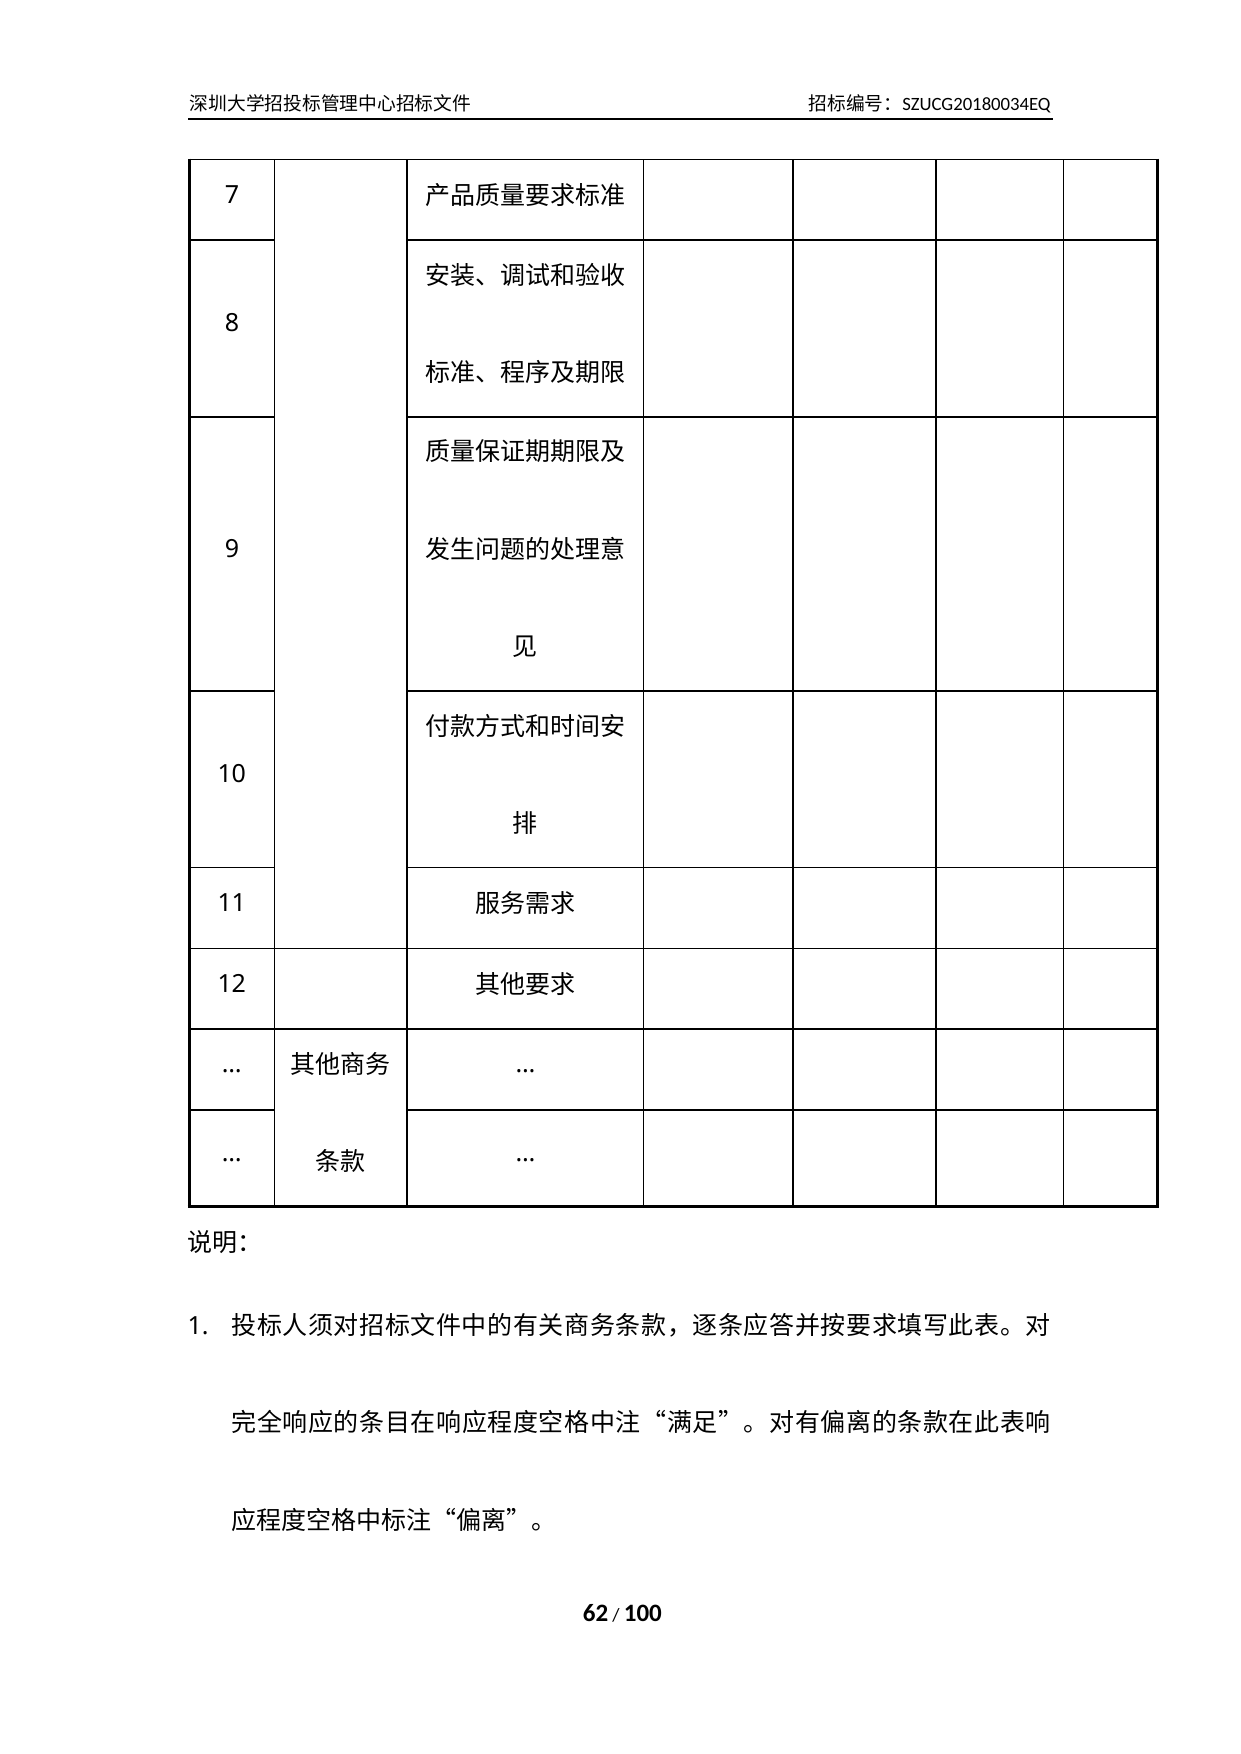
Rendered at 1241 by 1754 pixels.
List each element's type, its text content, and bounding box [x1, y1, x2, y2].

table_cell [1064, 160, 1156, 239]
table_cell [1064, 1111, 1156, 1205]
table_cell [794, 241, 935, 416]
table_cell 其他要求 [408, 949, 643, 1028]
table_cell 10 [191, 692, 274, 867]
table_cell [644, 1111, 792, 1205]
table_cell [937, 1030, 1063, 1109]
list 投标人须对招标文件中的有关商务条款，逐条应答并按要求填写此表。对完全响应的条目在响应程度空格中注“满足”。对有偏离的条款在此表响应程度空格中标注“偏离”。 [187, 1291, 1053, 1551]
table_cell [794, 160, 935, 239]
table_cell [937, 1111, 1063, 1205]
table_cell [1064, 418, 1156, 690]
table_cell [275, 949, 406, 1028]
table_cell 质量保证期期限及发生问题的处理意见 [408, 418, 643, 690]
table_cell … [191, 1030, 274, 1109]
table_cell [937, 692, 1063, 867]
table_cell [794, 949, 935, 1028]
table_cell [644, 160, 792, 239]
table_cell … [191, 1111, 274, 1205]
table_cell 付款方式和时间安排 [408, 692, 643, 867]
table_cell [644, 868, 792, 947]
table_cell … [408, 1111, 643, 1205]
table_cell [644, 1030, 792, 1109]
table_cell 8 [191, 241, 274, 416]
table_cell [937, 160, 1063, 239]
table_cell [937, 949, 1063, 1028]
table_cell [794, 418, 935, 690]
table_cell [644, 692, 792, 867]
table_cell [1064, 241, 1156, 416]
table_cell 安装、调试和验收标准、程序及期限 [408, 241, 643, 416]
table_cell 其他商务条款 [275, 1030, 406, 1205]
table_cell [794, 1111, 935, 1205]
table_cell [937, 418, 1063, 690]
table_cell 11 [191, 868, 274, 947]
table_cell [794, 868, 935, 947]
table_cell [644, 241, 792, 416]
table_cell [794, 692, 935, 867]
table_cell 产品质量要求标准 [408, 160, 643, 239]
table_cell [937, 868, 1063, 947]
table_cell 7 [191, 160, 274, 239]
table_cell … [408, 1030, 643, 1109]
table_cell [644, 418, 792, 690]
table_cell [1064, 949, 1156, 1028]
table_cell [937, 241, 1063, 416]
table_cell [1064, 868, 1156, 947]
table_cell 9 [191, 418, 274, 690]
table_cell 服务需求 [408, 868, 643, 947]
table_cell [1064, 692, 1156, 867]
table_cell 12 [191, 949, 274, 1028]
text 说明： [187, 1208, 1053, 1273]
table_cell [1064, 1030, 1156, 1109]
table_cell [794, 1030, 935, 1109]
table_cell [644, 949, 792, 1028]
